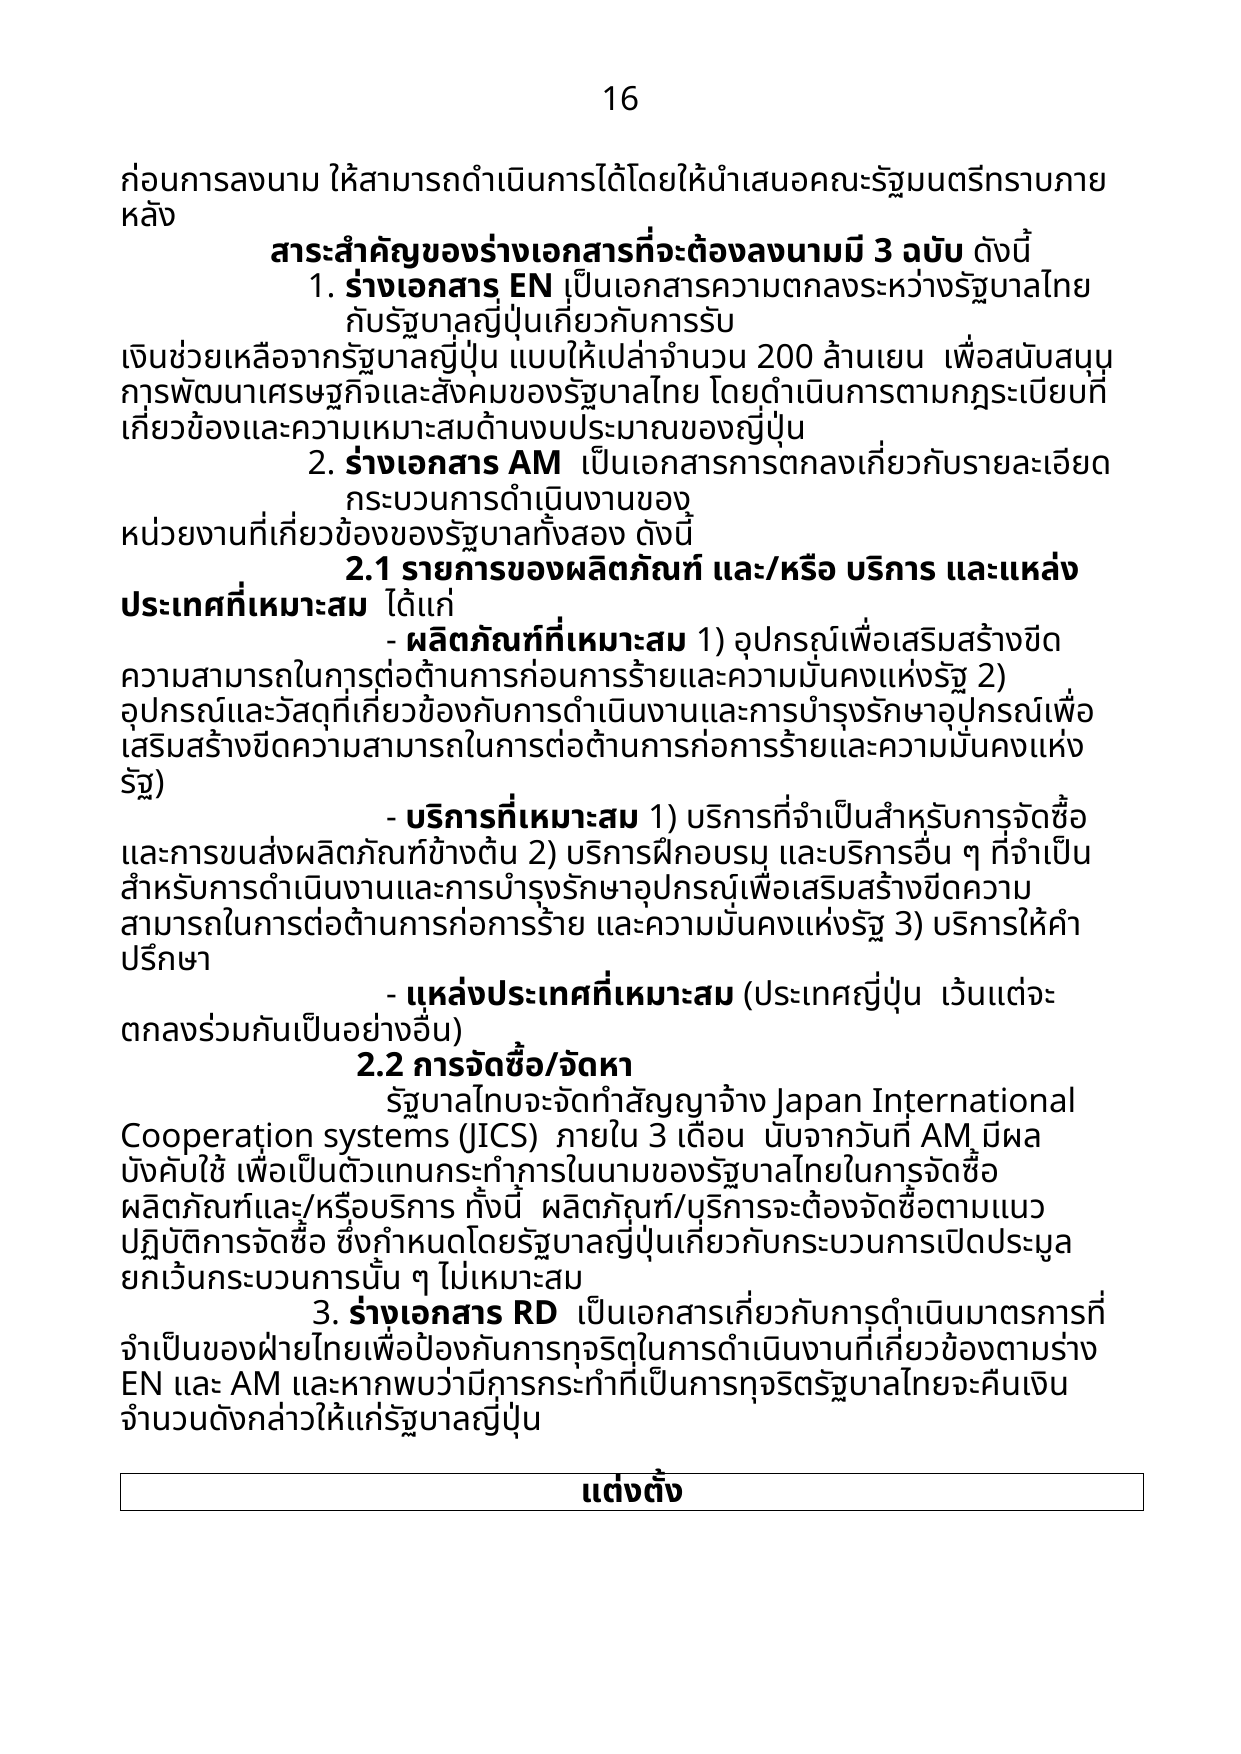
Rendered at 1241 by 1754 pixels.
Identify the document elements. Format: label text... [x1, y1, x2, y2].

list ร่างเอกสาร EN เป็นเอกสารความตกลงระหว่างรัฐบาลไทยกับรัฐบาลญี่ปุ่นเกี่ยวกับการรับ [307, 269, 1120, 340]
text ก่อนการลงนาม ให้สามารถดำเนินการได้โดยให้นำเสนอคณะรัฐมนตรีทราบภายหลัง [120, 163, 1120, 234]
text - แหล่งประเทศที่เหมาะสม (ประเทศญี่ปุ่น เว้นแต่จะตกลงร่วมกันเป็นอย่างอื่น) [120, 977, 1120, 1048]
text รัฐบาลไทบจะจัดทำสัญญาจ้าง Japan International Cooperation systems (JICS) ภายใน 3 เดือน นับจากวันที่ AM มีผลบังคับใช้ เพื่อเป็นตัวแทนกระทำการในนามของรัฐบาลไทยในการจัดซื้อผลิตภัณฑ์และ/หรือบริการ ทั้งนี้ ผลิตภัณฑ์/บริการจะต้องจัดซื้อตามแนวปฏิบัติการจัดซื้อ ซึ่งกำหนดโดยรัฐบาลญี่ปุ่นเกี่ยวกับกระบวนการเปิดประมูลยกเว้นกระบวนการนั้น ๆ ไม่เหมาะสม [120, 1084, 1120, 1296]
text เงินช่วยเหลือจากรัฐบาลญี่ปุ่น แบบให้เปล่าจำนวน 200 ล้านเยน เพื่อสนับสนุนการพัฒนาเศรษฐกิจและสังคมของรัฐบาลไทย โดยดำเนินการตามกฎระเบียบที่เกี่ยวข้องและความเหมาะสมด้านงบประมาณของญี่ปุ่น [120, 340, 1120, 446]
text 2.1 รายการของผลิตภัณฑ์ และ/หรือ บริการ และแหล่งประเทศที่เหมาะสม ได้แก่ [120, 552, 1120, 623]
text 2.2 การจัดซื้อ/จัดหา [120, 1048, 1120, 1084]
text - ผลิตภัณฑ์ที่เหมาะสม 1) อุปกรณ์เพื่อเสริมสร้างขีดความสามารถในการต่อต้านการก่อนการร้ายและความมั่นคงแห่งรัฐ 2) อุปกรณ์และวัสดุที่เกี่ยวข้องกับการดำเนินงานและการบำรุงรักษาอุปกรณ์เพื่อเสริมสร้างขีดความสามารถในการต่อต้านการก่อการร้ายและความมั่นคงแห่งรัฐ) [120, 623, 1120, 800]
text - บริการที่เหมาะสม 1) บริการที่จำเป็นสำหรับการจัดซื้อ และการขนส่งผลิตภัณฑ์ข้างต้น 2) บริการฝึกอบรม และบริการอื่น ๆ ที่จำเป็นสำหรับการดำเนินงานและการบำรุงรักษาอุปกรณ์เพื่อเสริมสร้างขีดความสามารถในการต่อต้านการก่อการร้าย และความมั่นคงแห่งรัฐ 3) บริการให้คำปรึกษา [120, 800, 1120, 977]
text หน่วยงานที่เกี่ยวข้องของรัฐบาลทั้งสอง ดังนี้ [120, 517, 1120, 552]
text 3. ร่างเอกสาร RD เป็นเอกสารเกี่ยวกับการดำเนินมาตรการที่จำเป็นของฝ่ายไทยเพื่อป้องกันการทุจริตในการดำเนินงานที่เกี่ยวข้องตามร่าง EN และ AM และหากพบว่ามีการกระทำที่เป็นการทุจริตรัฐบาลไทยจะคืนเงินจำนวนดังกล่าวให้แก่รัฐบาลญี่ปุ่น [120, 1296, 1120, 1438]
text สาระสำคัญของร่างเอกสารที่จะต้องลงนามมี 3 ฉบับ ดังนี้ [120, 234, 1120, 269]
list ร่างเอกสาร AM เป็นเอกสารการตกลงเกี่ยวกับรายละเอียดกระบวนการดำเนินงานของ [307, 446, 1120, 517]
table_header แต่งตั้ง [121, 1474, 1143, 1510]
